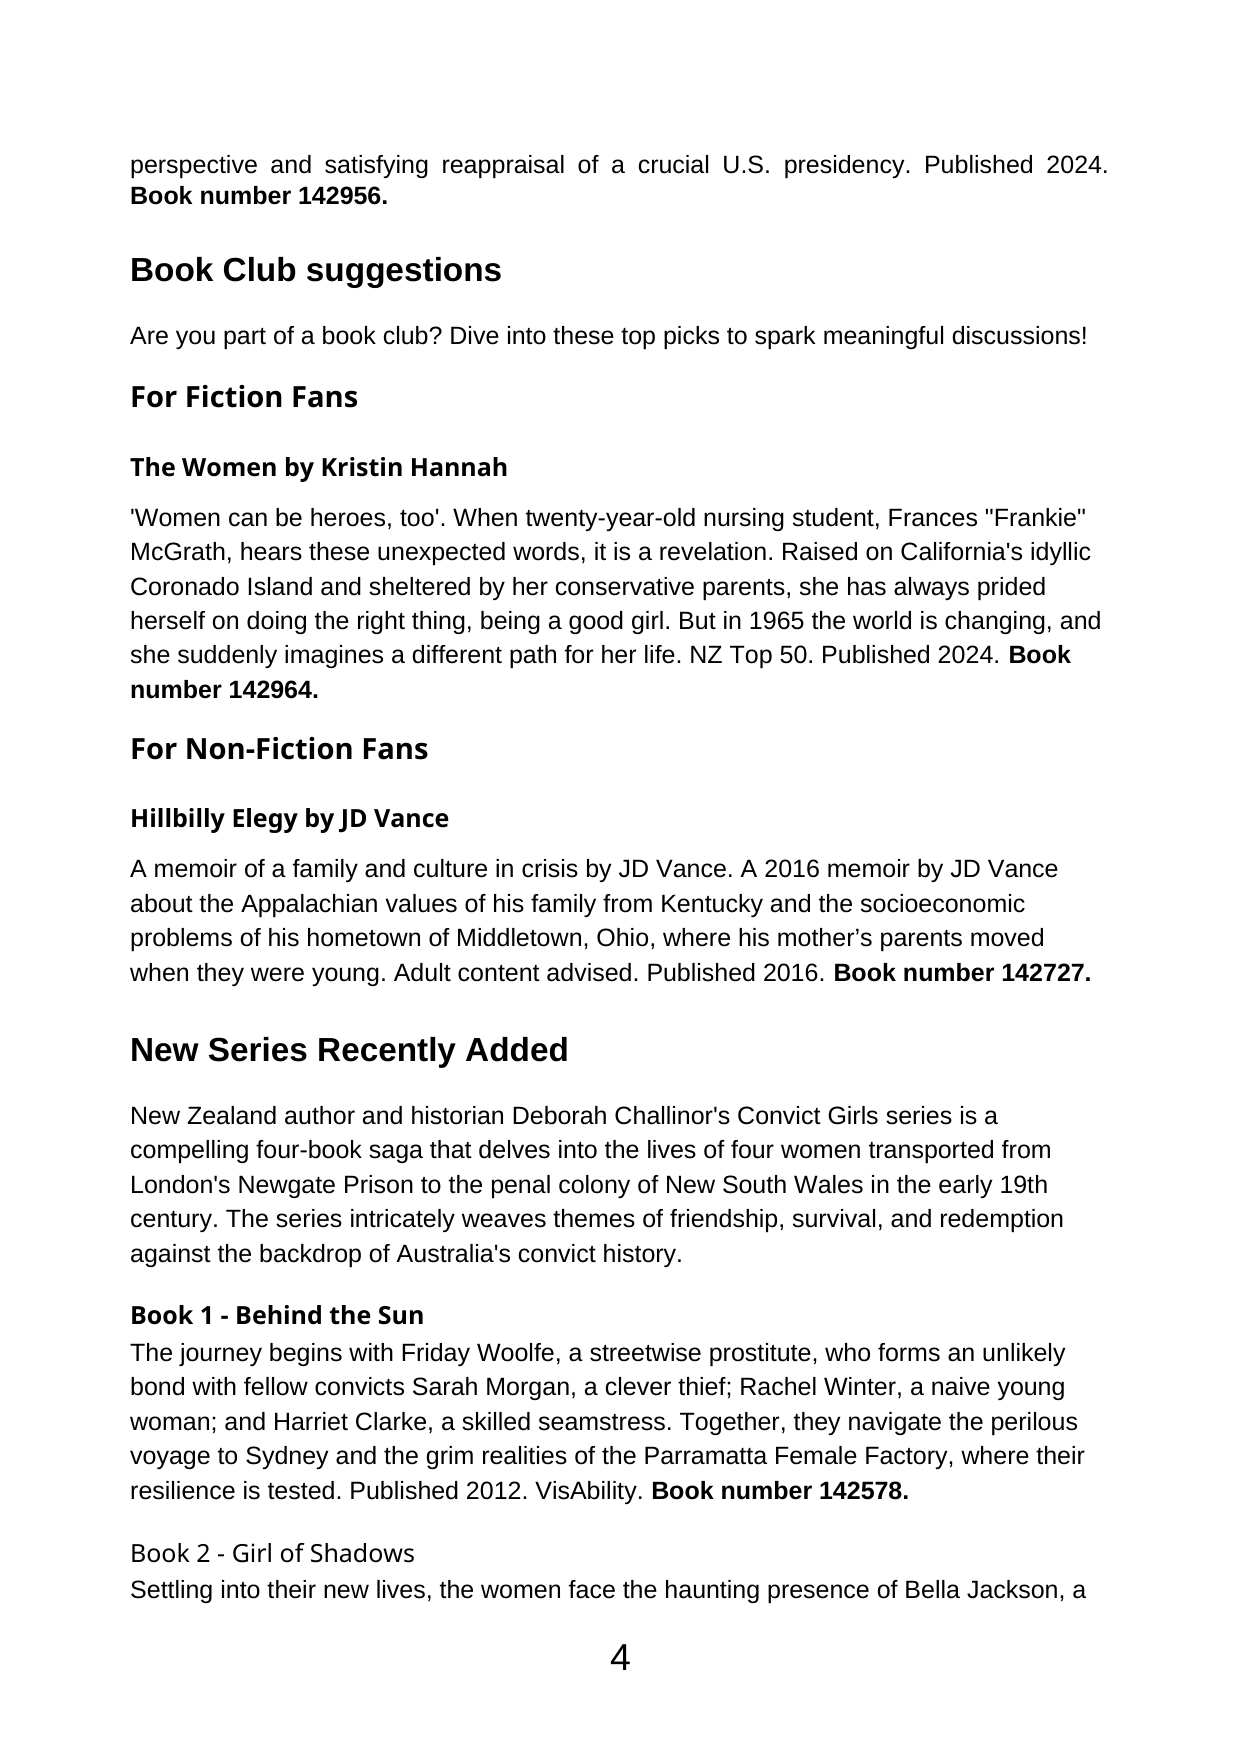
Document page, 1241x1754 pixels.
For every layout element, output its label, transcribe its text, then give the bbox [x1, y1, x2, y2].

subtitle The Women by Kristin Hannah [130, 449, 1110, 483]
subtitle New Series Recently Added [130, 1029, 1110, 1068]
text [130, 150, 1110, 210]
subtitle 'Women can be heroes, too'. When twenty-year-old nursing student, Frances "Frankie" McGrath, hears these unexpected words, it is a revelation. Raised on California's idyllic Coronado Island and sheltered by her conservative parents, she has always prided herself on doing the right thing, being a good girl. But in 1965 the world is changing, and she suddenly imagines a different path for her life. NZ Top 50. Published 2024. Book number 142964. [130, 503, 1110, 704]
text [130, 1535, 1110, 1604]
text New Zealand author and historian Deborah Challinor's Convict Girls series is a compelling four-book saga that delves into the lives of four women transported from London's Newgate Prison to the penal colony of New South Wales in the early 19th century. The series intricately weaves themes of friendship, survival, and redemption against the backdrop of Australia's convict history. [130, 1101, 1110, 1267]
subtitle For Non-Fiction Fans [130, 728, 1110, 768]
subtitle A memoir of a family and culture in crisis by JD Vance. A 2016 memoir by JD Vance about the Appalachian values of his family from Kentucky and the socioeconomic problems of his hometown of Middletown, Ohio, where his mother’s parents moved when they were young. Adult content advised. Published 2016. Book number 142727. [130, 854, 1110, 986]
text Book 1 - Behind the Sun The journey begins with Friday Woolfe, a streetwise prostitute, who forms an unlikely bond with fellow convicts Sarah Morgan, a clever thief; Rachel Winter, a naive young woman; and Harriet Clarke, a skilled seamstress. Together, they navigate the perilous voyage to Sydney and the grim realities of the Parramatta Female Factory, where their resilience is tested. Published 2012. VisAbility. Book number 142578. [130, 1298, 1110, 1504]
text Are you part of a book club? Dive into these top picks to spark meaningful discussions! [130, 321, 1110, 349]
subtitle For Fiction Fans [130, 377, 1110, 416]
subtitle Hillbilly Elegy by JD Vance [130, 801, 1110, 835]
subtitle Book Club suggestions [130, 249, 1110, 288]
